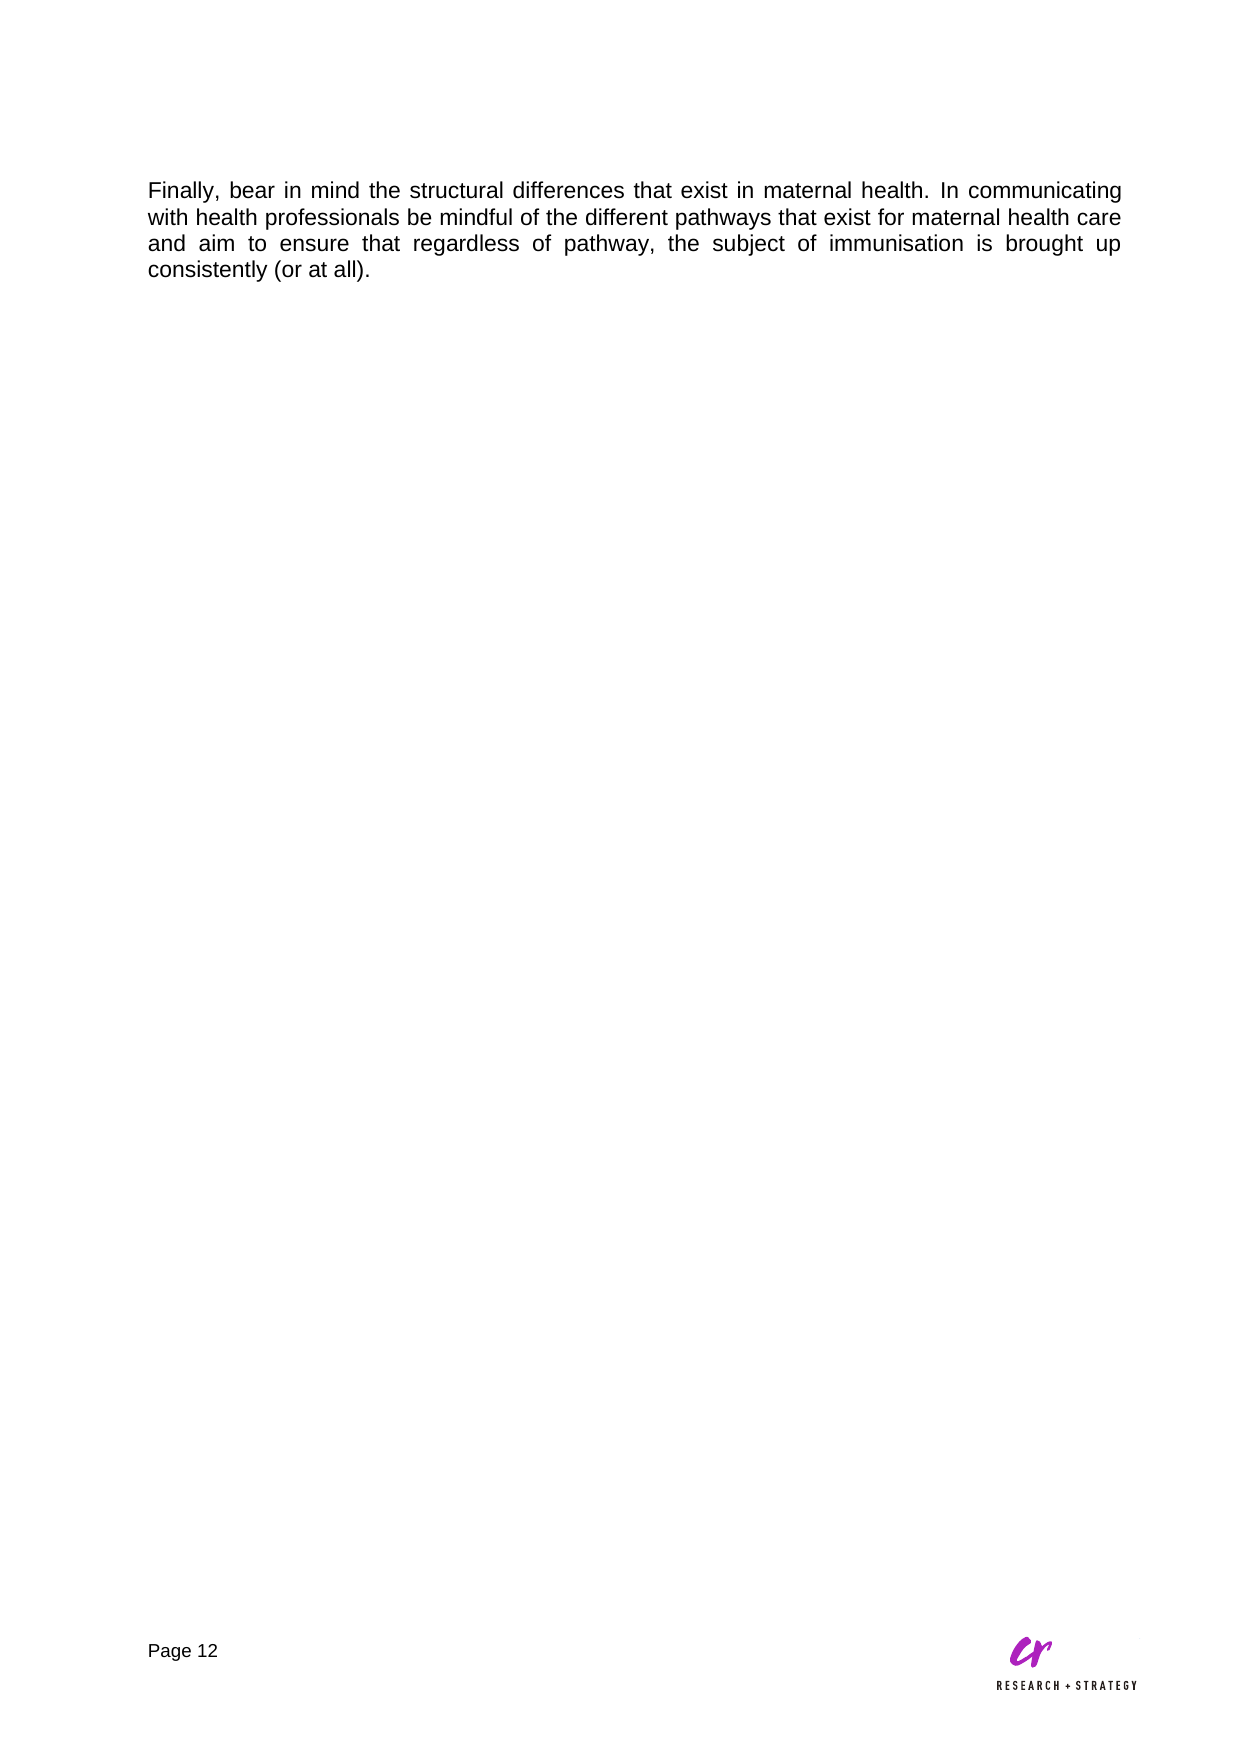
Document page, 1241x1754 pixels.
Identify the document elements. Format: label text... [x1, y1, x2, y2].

text Finally, bear in mind the structural differences that exist in maternal health. In communicating with health professionals be mindful of the different pathways that exist for maternal health care and aim to ensure that regardless of pathway, the subject of immunisation is brought up consistently (or at all). [148, 177, 1122, 283]
